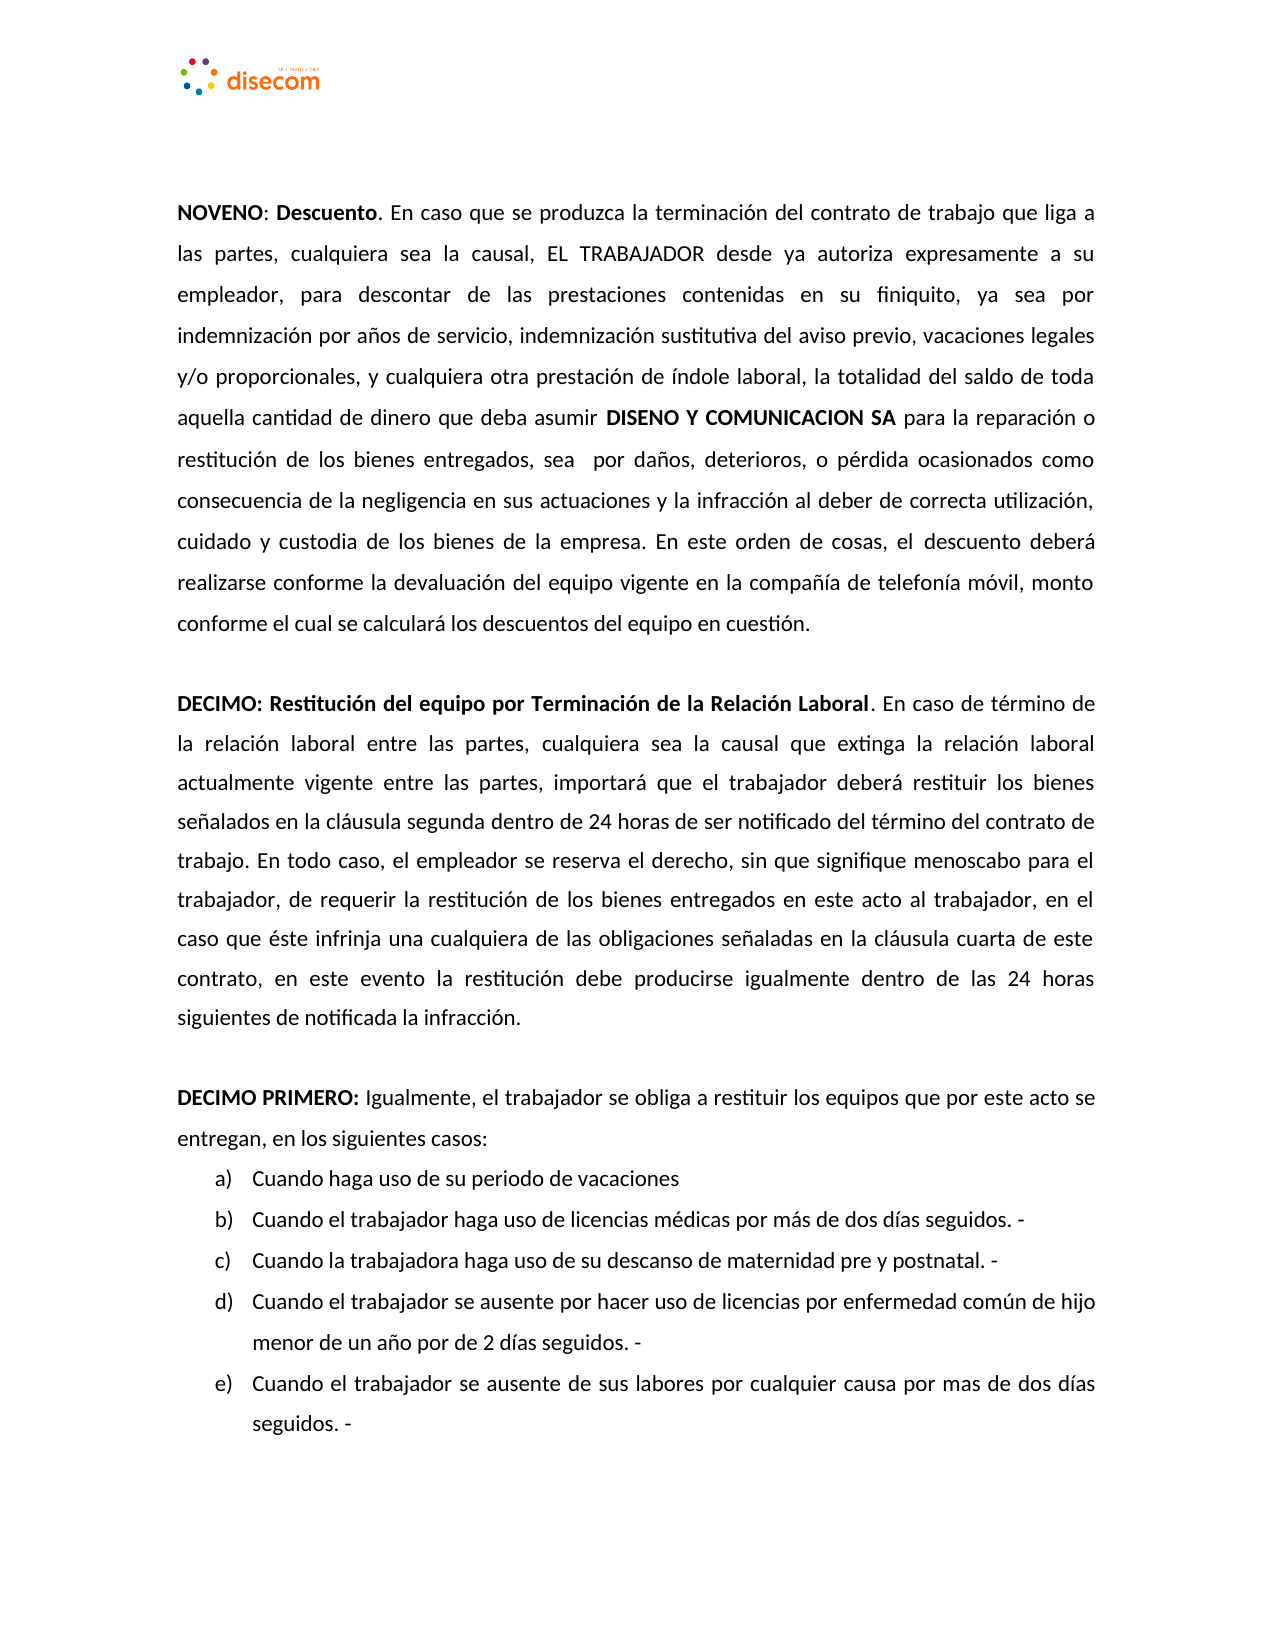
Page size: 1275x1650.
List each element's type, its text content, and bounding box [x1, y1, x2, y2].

list Cuando el trabajador se ausente de sus labores por cualquier causa por mas de dos días seguidos. - [214, 1369, 1098, 1438]
picture [177, 52, 326, 102]
list Cuando haga uso de su periodo de vacaciones [214, 1164, 1098, 1193]
list Cuando la trabajadora haga uso de su descanso de maternidad pre y postnatal. - [214, 1246, 1098, 1274]
text DECIMO: Restitución del equipo por Terminación de la Relación Laboral. En caso de término de la relación laboral entre las partes, cualquiera sea la causal que extinga la relación laboral actualmente vigente entre las partes, importará que el trabajador deberá restituir los bienes señalados en la cláusula segunda dentro de 24 horas de ser notificado del término del contrato de trabajo. En todo caso, el empleador se reserva el derecho, sin que signifique menoscabo para el trabajador, de requerir la restitución de los bienes entregados en este acto al trabajador, en el caso que éste infrinja una cualquiera de las obligaciones señaladas en la cláusula cuarta de este contrato, en este evento la restitución debe producirse igualmente dentro de las 24 horas siguientes de notificada la infracción. [177, 689, 1096, 1031]
list Cuando el trabajador se ausente por hacer uso de licencias por enfermedad común de hijo menor de un año por de 2 días seguidos. - [214, 1287, 1098, 1356]
list Cuando el trabajador haga uso de licencias médicas por más de dos días seguidos. - [214, 1205, 1098, 1233]
text DECIMO PRIMERO: Igualmente, el trabajador se obliga a restituir los equipos que por este acto se entregan, en los siguientes casos: [177, 1083, 1098, 1152]
text NOVENO: Descuento. En caso que se produzca la terminación del contrato de trabajo que liga a las partes, cualquiera sea la causal, EL TRABAJADOR desde ya autoriza expresamente a su empleador, para descontar de las prestaciones contenidas en su finiquito, ya sea por indemnización por años de servicio, indemnización sustitutiva del aviso previo, vacaciones legales y/o proporcionales, y cualquiera otra prestación de índole laboral, la totalidad del saldo de toda aquella cantidad de dinero que deba asumir DISENO Y COMUNICACION SA para la reparación o restitución de los bienes entregados, sea por daños, deterioros, o pérdida ocasionados como consecuencia de la negligencia en sus actuaciones y la infracción al deber de correcta utilización, cuidado y custodia de los bienes de la empresa. En este orden de cosas, el descuento deberá realizarse conforme la devaluación del equipo vigente en la compañía de telefonía móvil, monto conforme el cual se calculará los descuentos del equipo en cuestión. [177, 198, 1096, 637]
